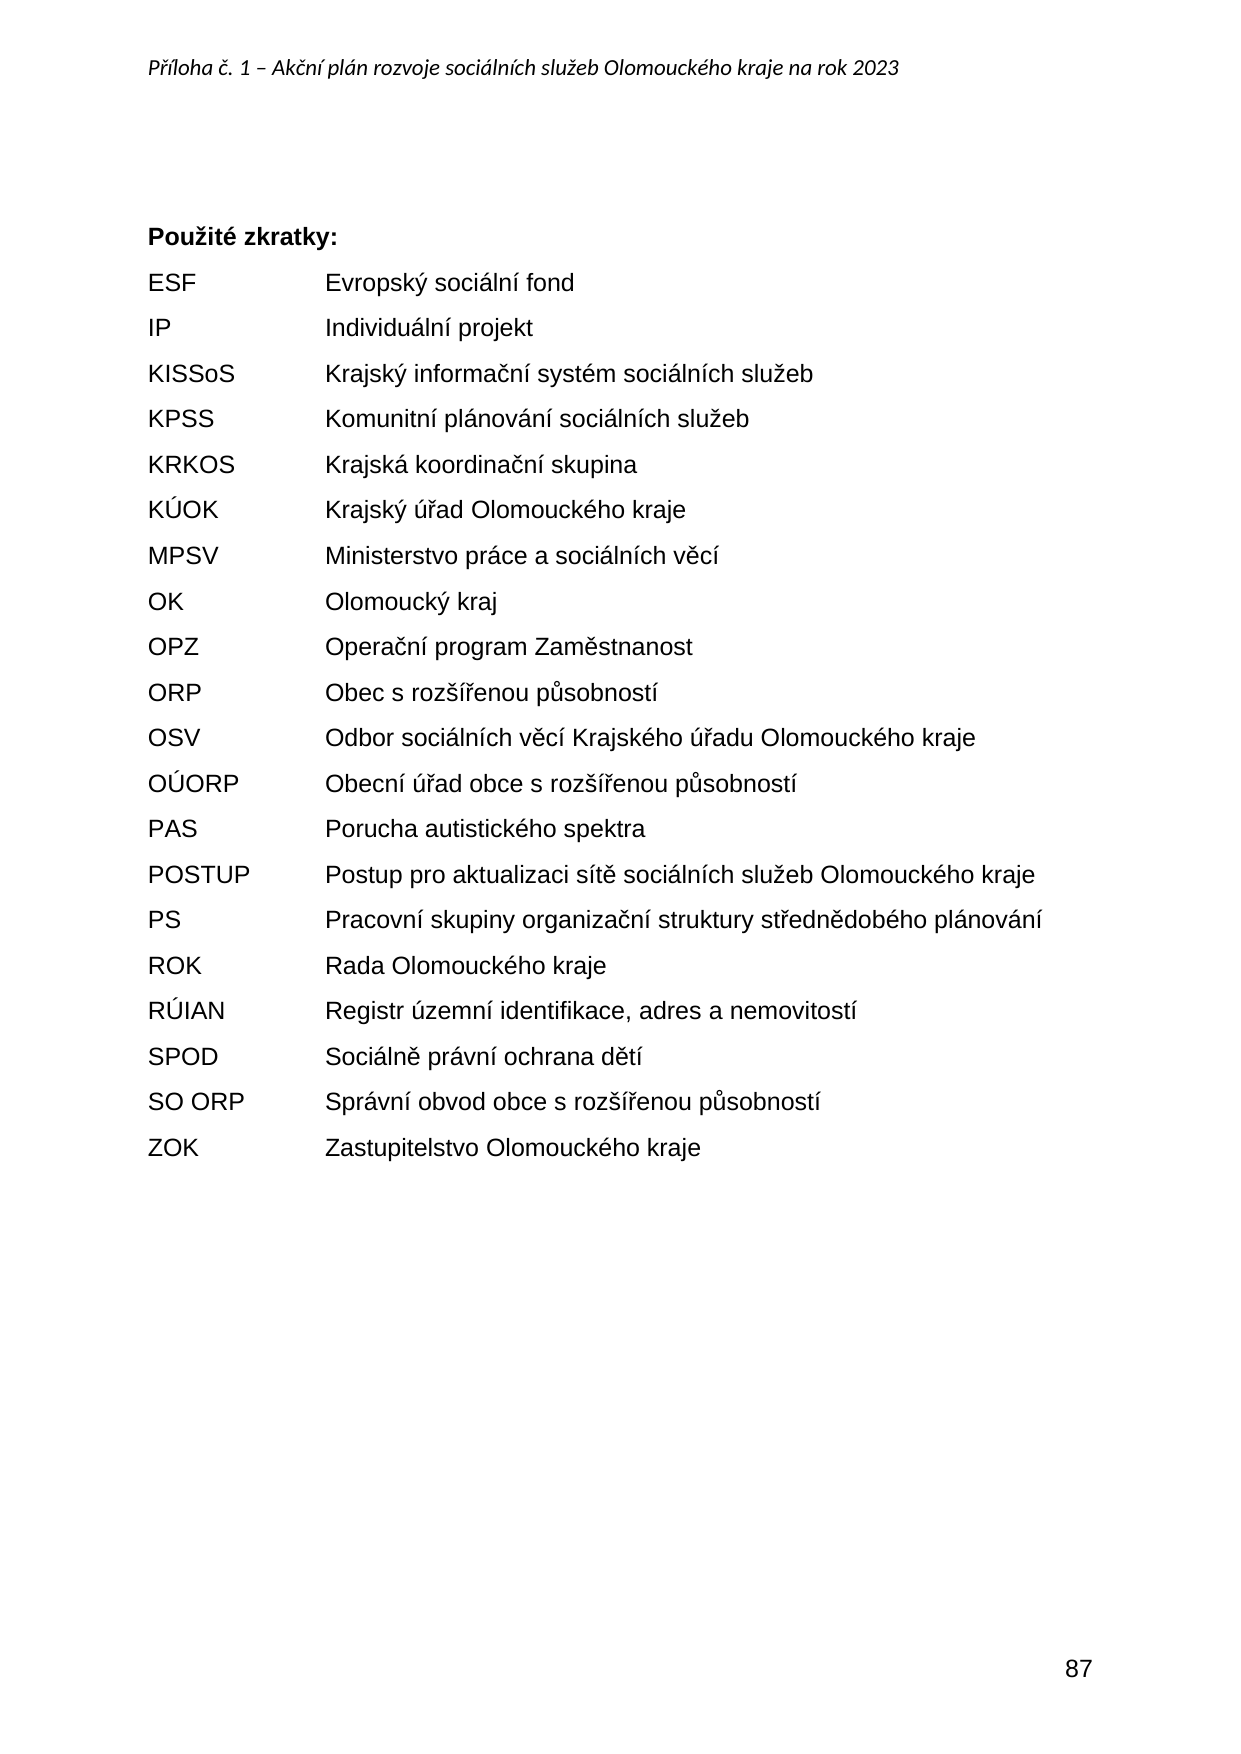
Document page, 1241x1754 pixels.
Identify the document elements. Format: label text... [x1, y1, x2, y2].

text OPZ Operační program Zaměstnanost [148, 632, 1093, 661]
text POSTUP Postup pro aktualizaci sítě sociálních služeb Olomouckého kraje [148, 859, 1093, 888]
text PAS Porucha autistického spektra [148, 814, 1093, 843]
text SO ORP Správní obvod obce s rozšířenou působností [148, 1087, 1093, 1116]
text KRKOS Krajská koordinační skupina [148, 450, 1093, 479]
text RÚIAN Registr územní identifikace, adres a nemovitostí [148, 996, 1093, 1025]
text ZOK Zastupitelstvo Olomouckého kraje [148, 1133, 1093, 1161]
text MPSV Ministerstvo práce a sociálních věcí [148, 541, 1093, 570]
text SPOD Sociálně právní ochrana dětí [148, 1042, 1093, 1070]
text ORP Obec s rozšířenou působností [148, 677, 1093, 706]
text OSV Odbor sociálních věcí Krajského úřadu Olomouckého kraje [148, 723, 1093, 752]
text ROK Rada Olomouckého kraje [148, 951, 1093, 979]
text KISSoS Krajský informační systém sociálních služeb [148, 359, 1093, 388]
text KÚOK Krajský úřad Olomouckého kraje [148, 495, 1093, 524]
text ESF Evropský sociální fond [148, 268, 1093, 297]
text OÚORP Obecní úřad obce s rozšířenou působností [148, 768, 1093, 797]
text OK Olomoucký kraj [148, 586, 1093, 615]
text IP Individuální projekt [148, 313, 1093, 342]
text KPSS Komunitní plánování sociálních služeb [148, 404, 1093, 433]
text Použité zkratky: [148, 222, 1093, 251]
text PS Pracovní skupiny organizační struktury střednědobého plánování [148, 905, 1093, 934]
